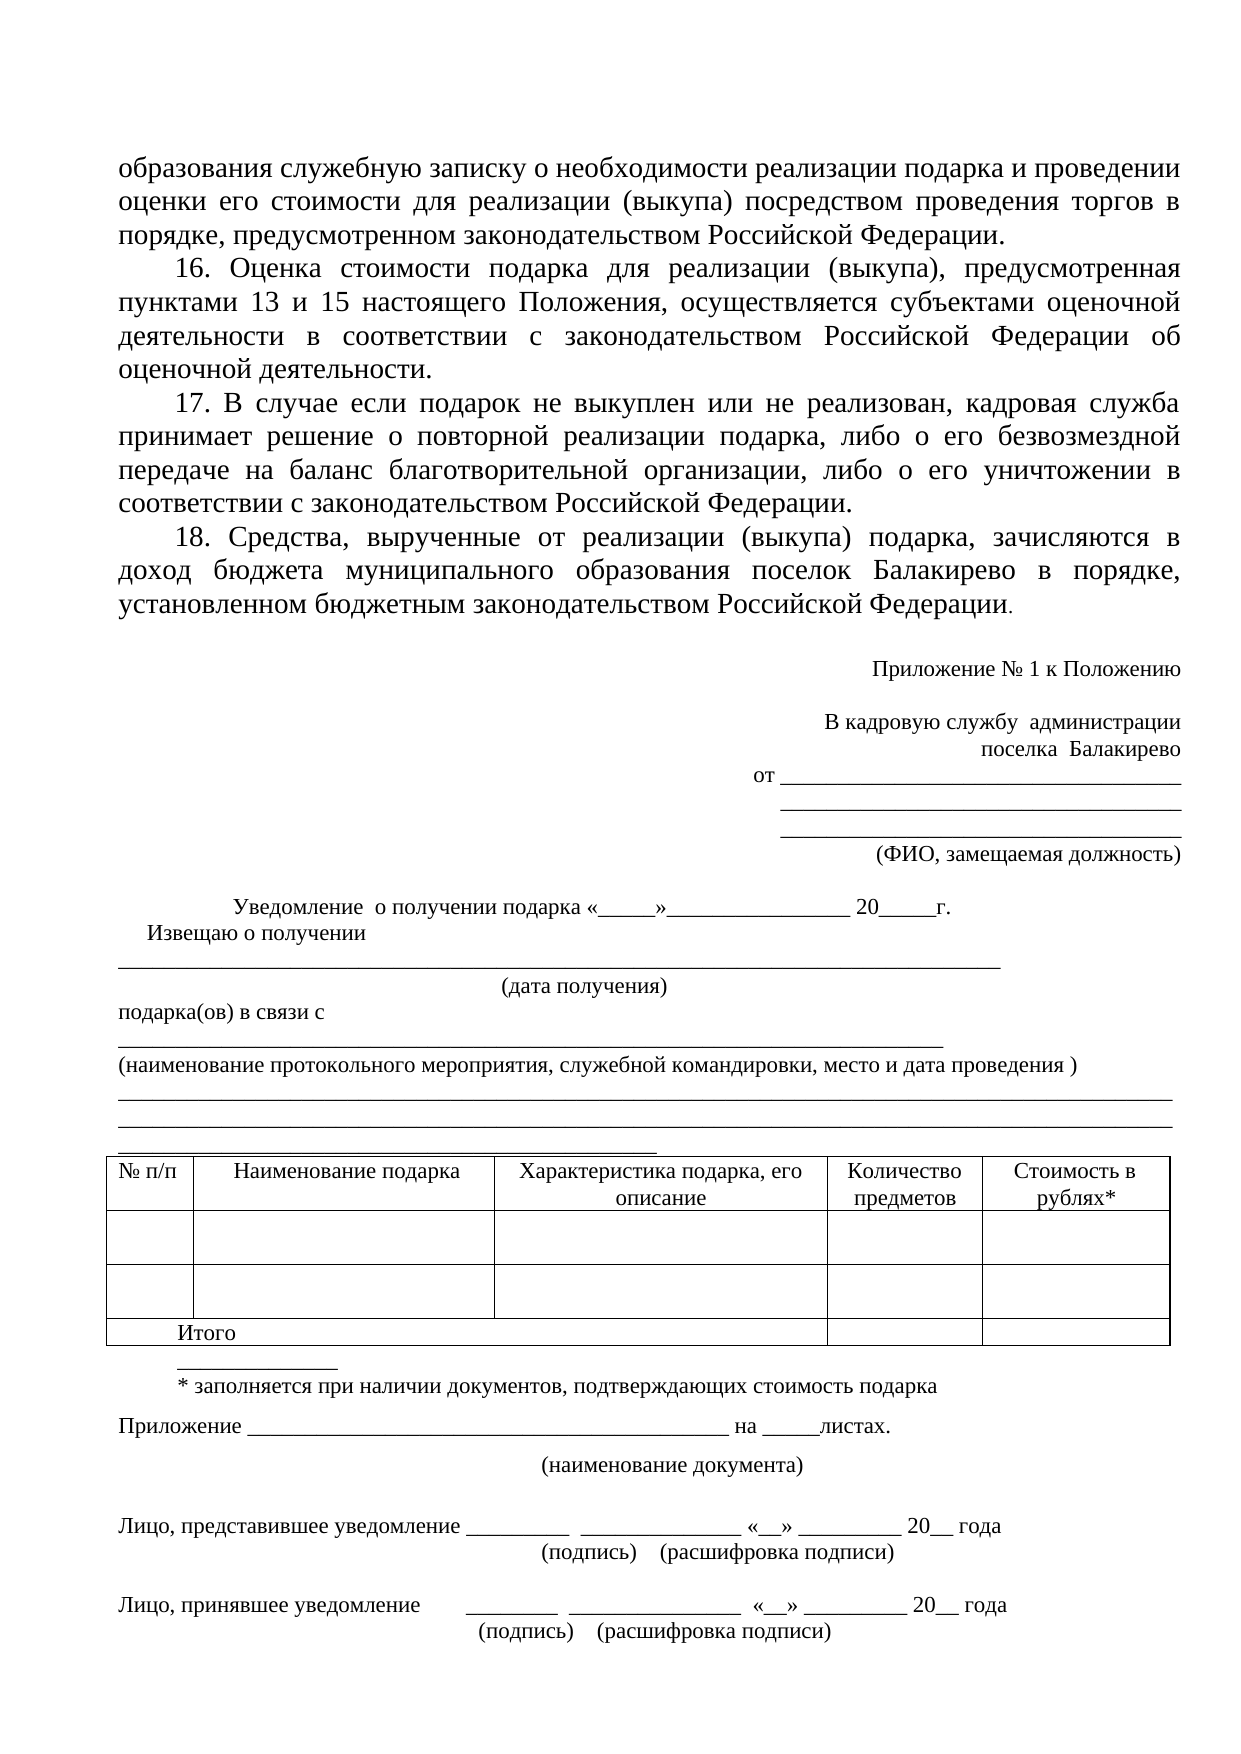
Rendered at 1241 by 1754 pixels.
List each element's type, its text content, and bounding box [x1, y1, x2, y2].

text (подпись) (расшифровка подписи) [118, 1617, 1181, 1643]
table_cell [828, 1211, 982, 1264]
text ___________________________________ [118, 787, 1181, 814]
text 16. Оценка стоимости подарка для реализации (выкупа), предусмотренная пунктами 13 и 15 настоящего Положения, осуществляется субъектами оценочной деятельности в соответствии с законодательством Российской Федерации об оценочной деятельности. [118, 251, 1181, 385]
text Уведомление о получении подарка «_____»________________ 20_____г. [118, 893, 1181, 919]
text 18. Средства, вырученные от реализации (выкупа) подарка, зачисляются в доход бюджета муниципального образования поселок Балакирево в порядке, установленном бюджетным законодательством Российской Федерации. [118, 519, 1181, 619]
text Лицо, принявшее уведомление ________ _______________ «__» _________ 20__ года [118, 1591, 1181, 1617]
table_cell [983, 1211, 1169, 1264]
table_cell [828, 1319, 982, 1345]
table_cell [983, 1319, 1169, 1345]
table_cell [828, 1265, 982, 1317]
table_cell Итого [107, 1319, 827, 1345]
table_cell [983, 1265, 1169, 1317]
table_cell [107, 1265, 193, 1317]
text ___________________________________ [118, 814, 1181, 840]
text _____________________________________________________________________________ [118, 945, 1181, 972]
table_cell [107, 1211, 193, 1264]
table_cell [194, 1265, 494, 1317]
table_header № п/п [107, 1157, 193, 1210]
text 17. В случае если подарок не выкуплен или не реализован, кадровая служба принимает решение о повторной реализации подарка, либо о его безвозмездной передаче на баланс благотворительной организации, либо о его уничтожении в соответствии с законодательством Российской Федерации. [118, 385, 1181, 519]
text ________________________________________________________________________ [118, 1024, 1181, 1051]
text Лицо, представившее уведомление _________ ______________ «__» _________ 20__ года [118, 1512, 1181, 1538]
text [118, 150, 1181, 251]
table_header Характеристика подарка, его описание [495, 1157, 827, 1210]
text * заполняется при наличии документов, подтверждающих стоимость подарка [118, 1372, 1181, 1399]
table_header Наименование подарка [194, 1157, 494, 1210]
text ______________ [118, 1346, 1181, 1372]
table_header Количество предметов [828, 1157, 982, 1210]
table_header Стоимость в рублях* [983, 1157, 1169, 1210]
text (ФИО, замещаемая должность) [118, 840, 1181, 866]
text В кадровую службу администрации [118, 708, 1181, 734]
table_cell [194, 1211, 494, 1264]
table_cell [495, 1265, 827, 1317]
text поселка Балакирево [118, 734, 1181, 761]
text Извещаю о получении [118, 919, 1181, 945]
text (подпись) (расшифровка подписи) [118, 1538, 1181, 1564]
text _______________________________________________________________________________________________________________________________________________________________________________________________________________________________________ [118, 1077, 1181, 1156]
table_cell [495, 1211, 827, 1264]
text Приложение __________________________________________ на _____листах. [118, 1412, 1181, 1438]
text (наименование протокольного мероприятия, служебной командировки, место и дата проведения ) [118, 1051, 1181, 1077]
text Приложение № 1 к Положению [118, 656, 1181, 682]
text (дата получения) [118, 972, 1181, 998]
text от ___________________________________ [118, 761, 1181, 787]
text подарка(ов) в связи с [118, 998, 1181, 1024]
text (наименование документа) [118, 1451, 1181, 1478]
